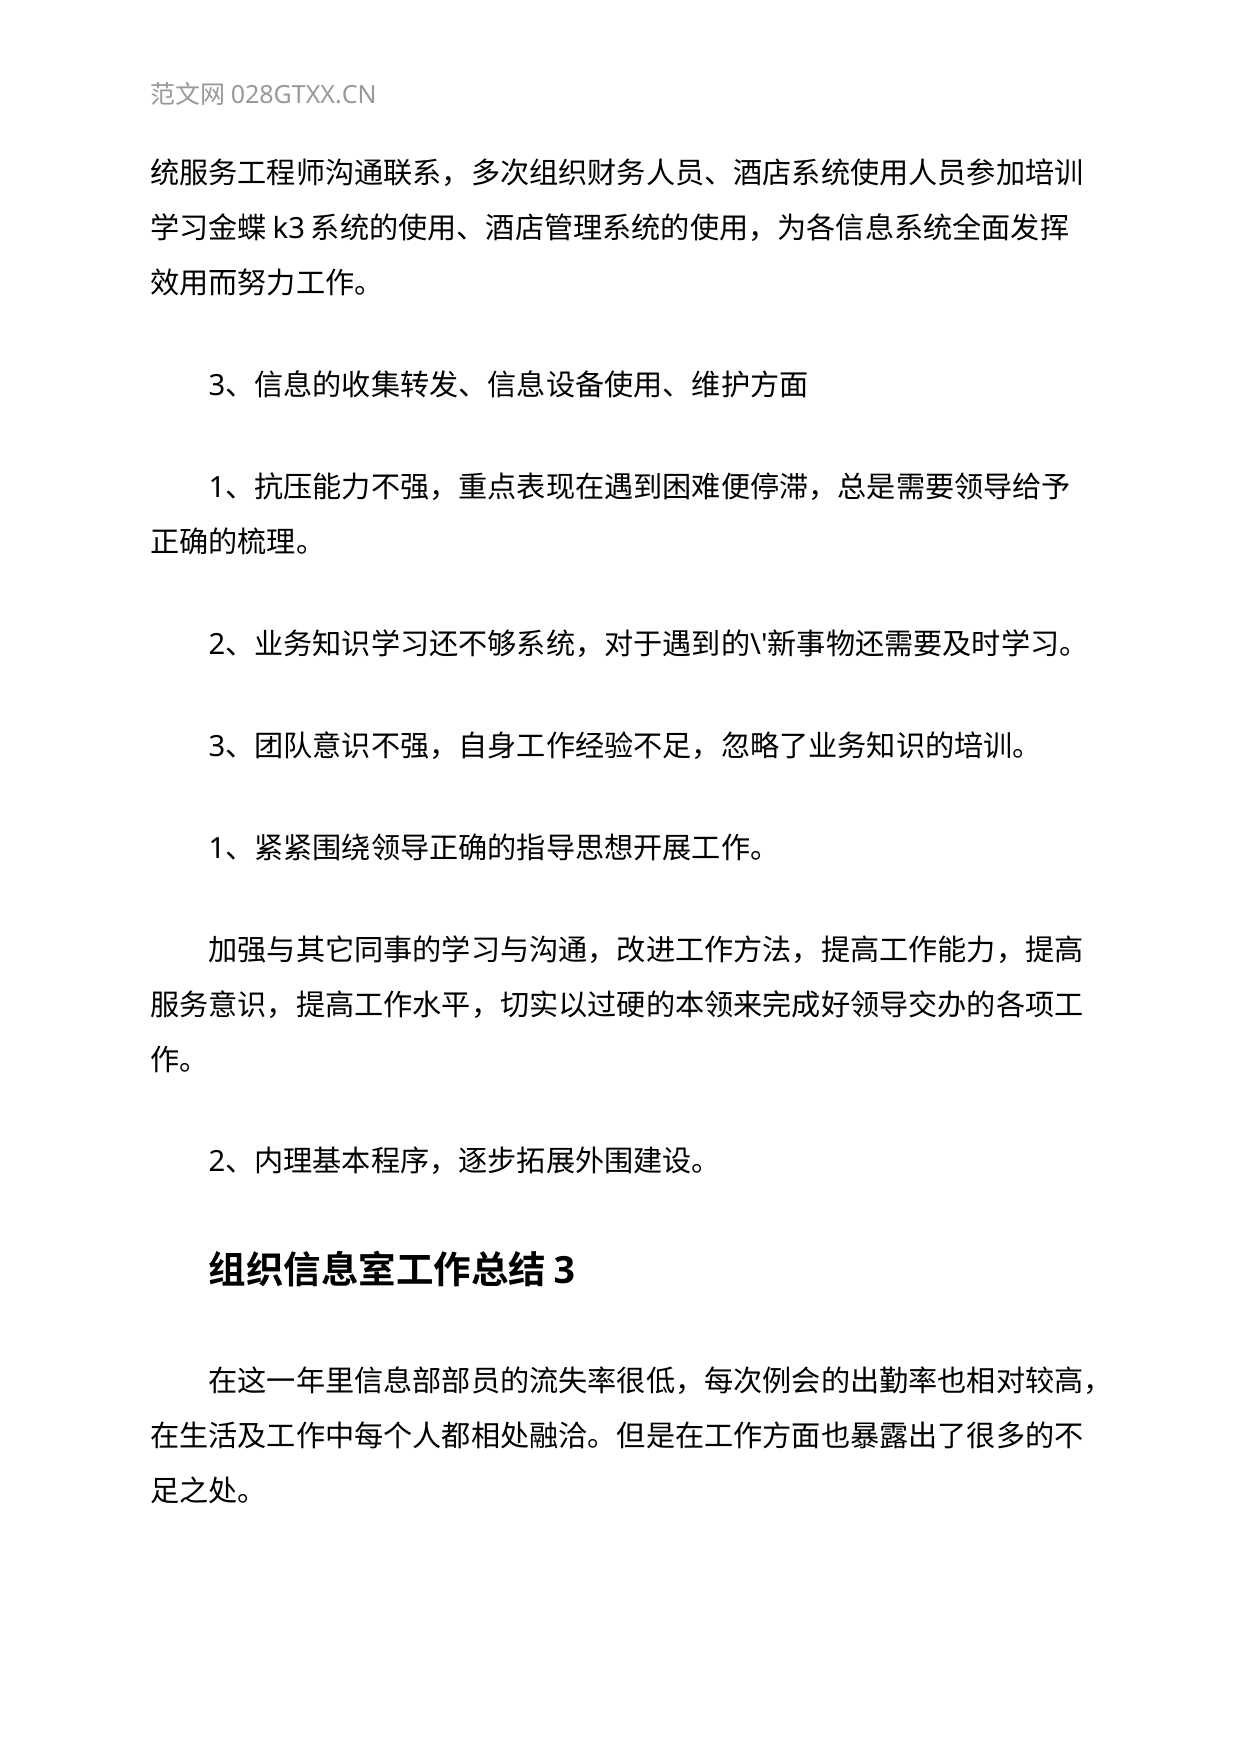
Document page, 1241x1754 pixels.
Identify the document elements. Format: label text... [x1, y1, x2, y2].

text 加强与其它同事的学习与沟通，改进工作方法，提高工作能力，提高服务意识，提高工作水平，切实以过硬的本领来完成好领导交办的各项工作。 [150, 926, 1090, 1078]
text 2、内理基本程序，逐步拓展外围建设。 [150, 1138, 1090, 1180]
text 3、团队意识不强，自身工作经验不足，忽略了业务知识的培训。 [150, 722, 1090, 765]
text 3、信息的收集转发、信息设备使用、维护方面 [150, 362, 1090, 404]
text 组织信息室工作总结3 [150, 1240, 1090, 1294]
text 1、抗压能力不强，重点表现在遇到困难便停滞，总是需要领导给予正确的梳理。 [150, 464, 1090, 561]
text 2、业务知识学习还不够系统，对于遇到的\'新事物还需要及时学习。 [150, 620, 1090, 663]
text 在这一年里信息部部员的流失率很低，每次例会的出勤率也相对较高，在生活及工作中每个人都相处融洽。但是在工作方面也暴露出了很多的不足之处。 [150, 1357, 1090, 1509]
text 1、紧紧围绕领导正确的指导思想开展工作。 [150, 824, 1090, 867]
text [150, 150, 1090, 302]
